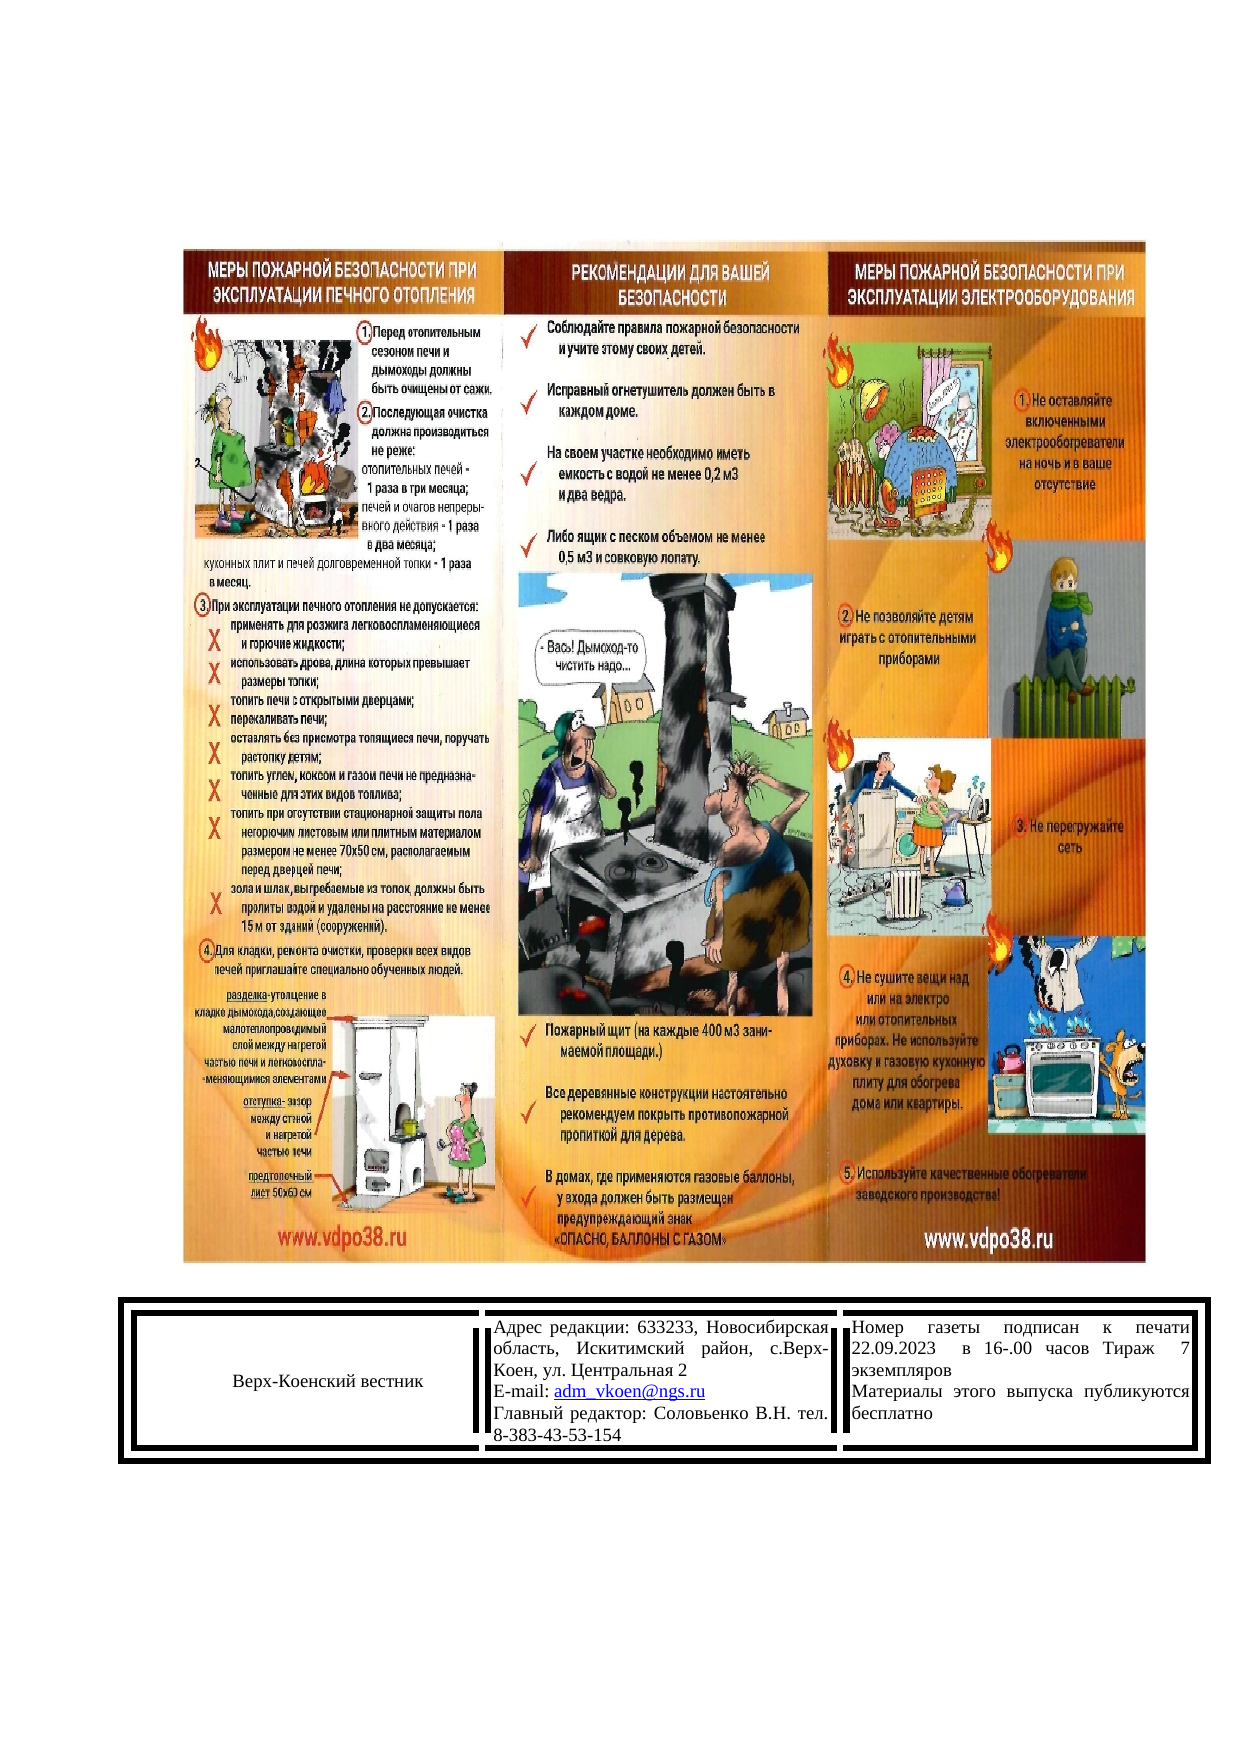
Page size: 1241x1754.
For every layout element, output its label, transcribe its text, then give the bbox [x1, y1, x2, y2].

table_header Номер газеты подписан к печати 22.09.2023 в 16-.00 часов Тираж 7 экземпляров Материалы этого выпуска публикуются бесплатно [840, 1303, 1201, 1445]
table_header Верх-Коенский вестник [128, 1303, 482, 1445]
table_header Адрес редакции: 633233, Новосибирская область, Искитимский район, с.Верх-Коен, ул. Центральная 2 E-mail: adm_vkoen@ngs.ru Главный редактор: Соловьенко В.Н. тел. 8-383-43-53-154 [482, 1303, 840, 1445]
picture [177, 232, 1152, 1272]
